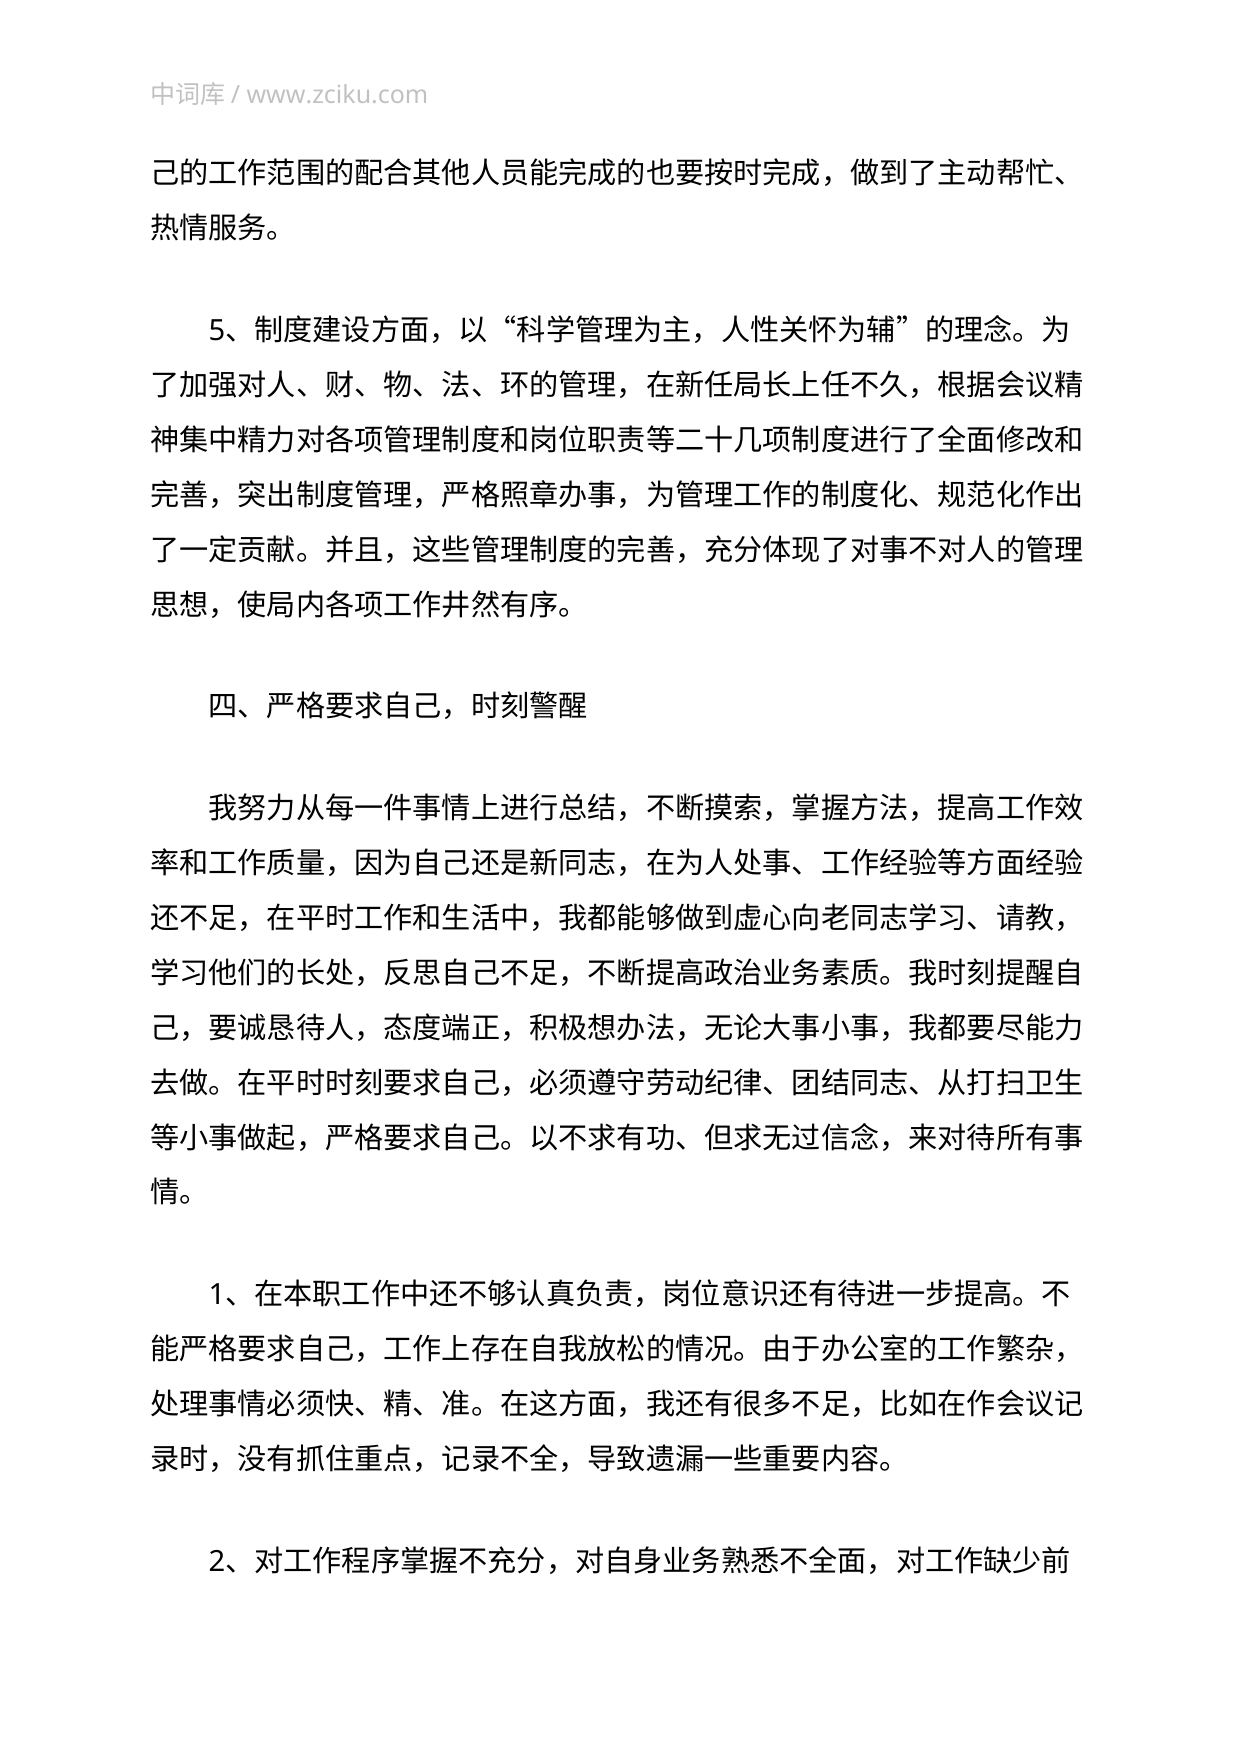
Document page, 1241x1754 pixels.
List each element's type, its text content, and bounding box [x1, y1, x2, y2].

text 5、制度建设方面，以“科学管理为主，人性关怀为辅”的理念。为了加强对人、财、物、法、环的管理，在新任局长上任不久，根据会议精神集中精力对各项管理制度和岗位职责等二十几项制度进行了全面修改和完善，突出制度管理，严格照章办事，为管理工作的制度化、规范化作出了一定贡献。并且，这些管理制度的完善，充分体现了对事不对人的管理思想，使局内各项工作井然有序。 [150, 307, 1090, 623]
text 我努力从每一件事情上进行总结，不断摸索，掌握方法，提高工作效率和工作质量，因为自己还是新同志，在为人处事、工作经验等方面经验还不足，在平时工作和生活中，我都能够做到虚心向老同志学习、请教，学习他们的长处，反思自己不足，不断提高政治业务素质。我时刻提醒自己，要诚恳待人，态度端正，积极想办法，无论大事小事，我都要尽能力去做。在平时时刻要求自己，必须遵守劳动纪律、团结同志、从打扫卫生等小事做起，严格要求自己。以不求有功、但求无过信念，来对待所有事情。 [150, 785, 1090, 1211]
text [150, 150, 1090, 247]
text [150, 1537, 1090, 1580]
text 1、在本职工作中还不够认真负责，岗位意识还有待进一步提高。不能严格要求自己，工作上存在自我放松的情况。由于办公室的工作繁杂，处理事情必须快、精、准。在这方面，我还有很多不足，比如在作会议记录时，没有抓住重点，记录不全，导致遗漏一些重要内容。 [150, 1271, 1090, 1478]
text 四、严格要求自己，时刻警醒 [150, 683, 1090, 725]
